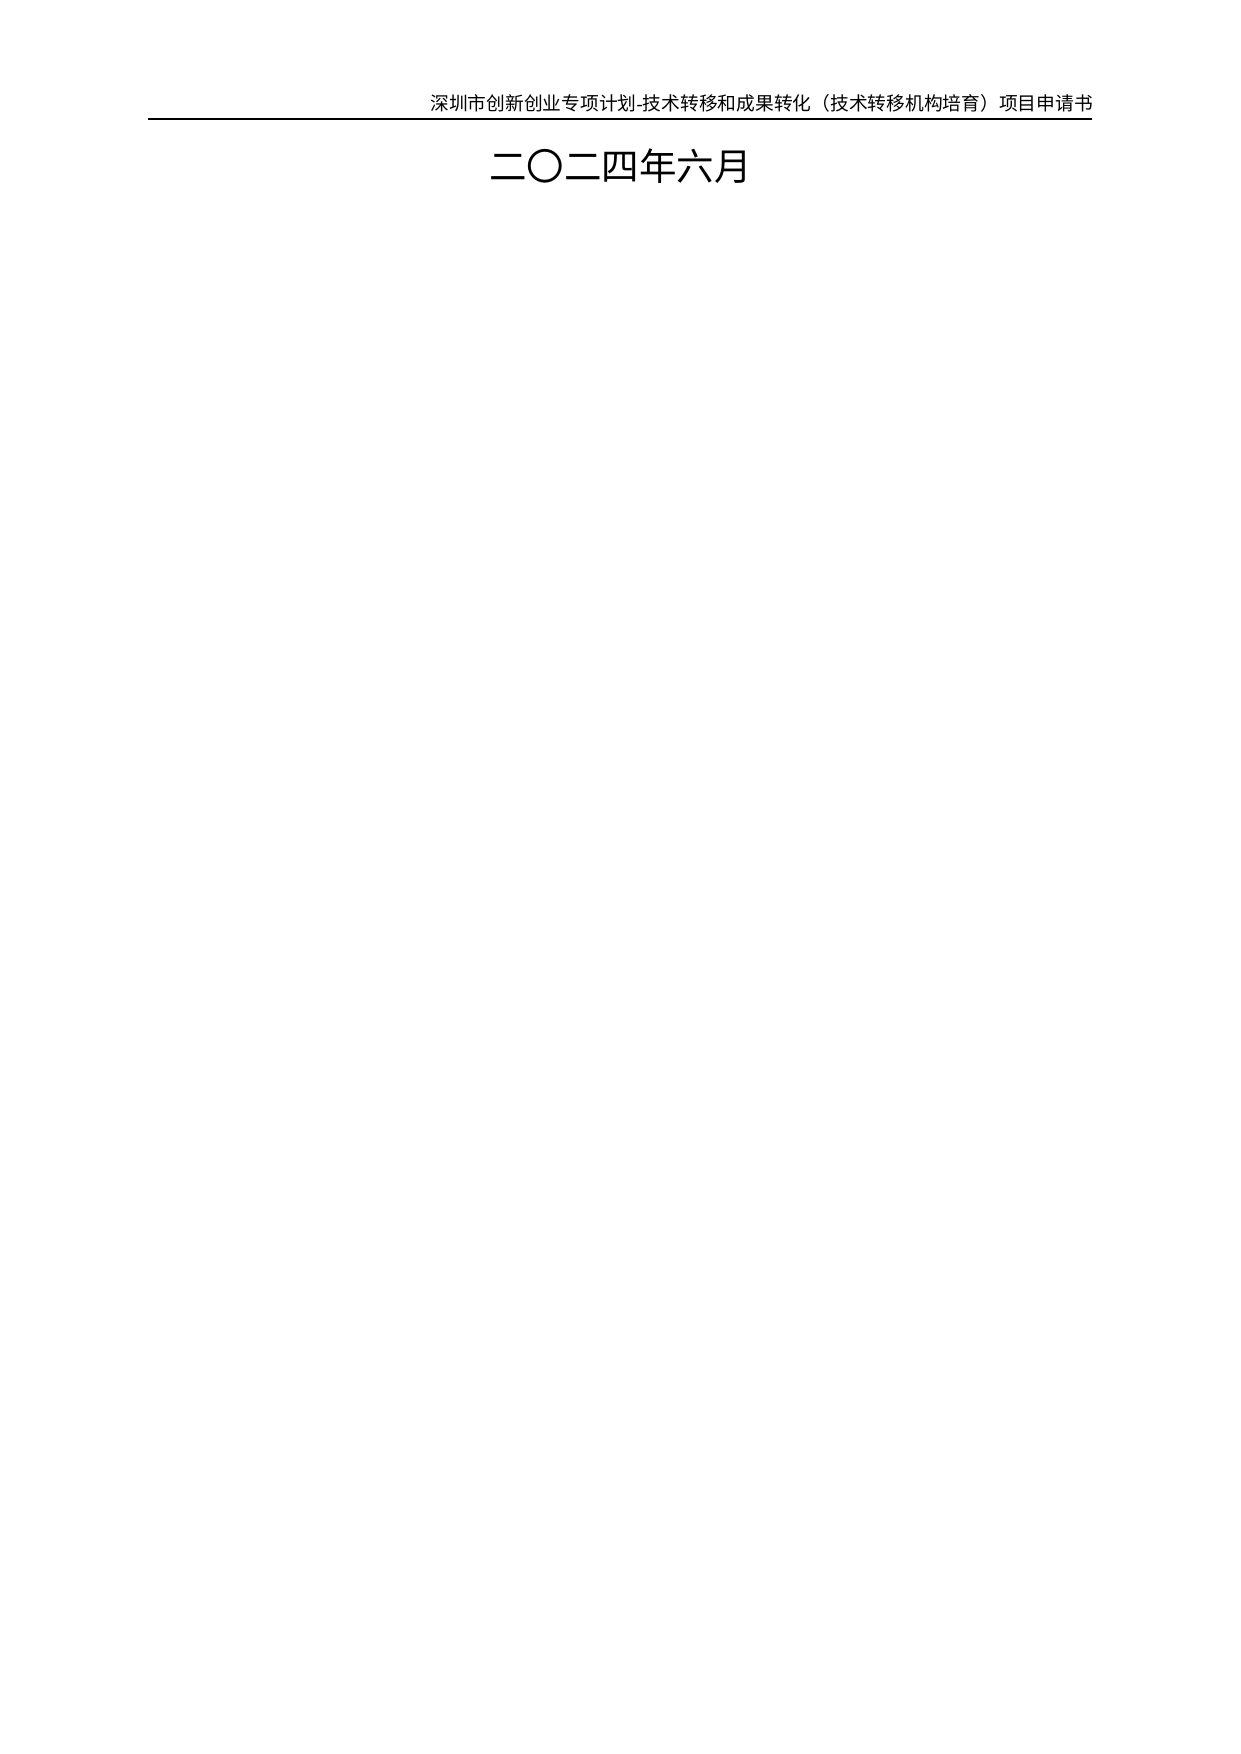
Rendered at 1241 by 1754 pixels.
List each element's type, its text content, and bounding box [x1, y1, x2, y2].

text 二〇二四年六月 [148, 132, 1092, 197]
